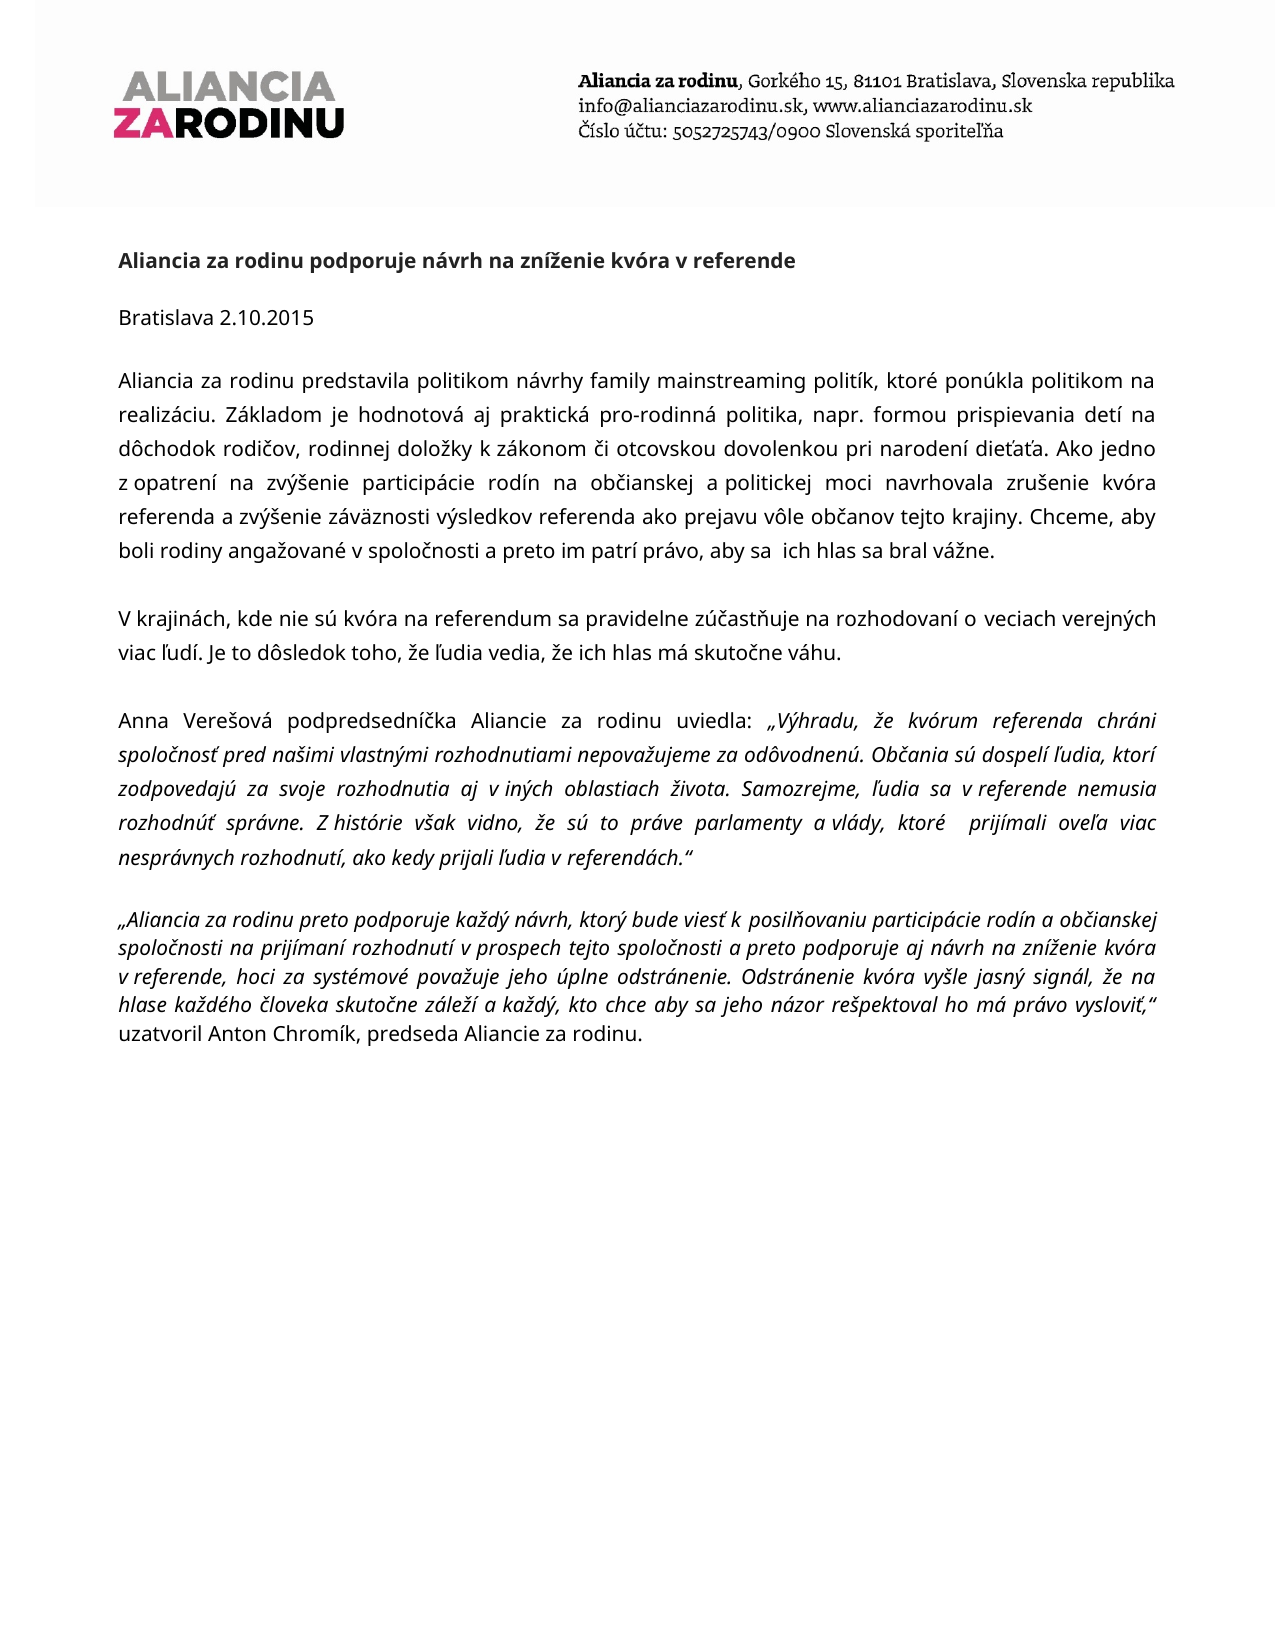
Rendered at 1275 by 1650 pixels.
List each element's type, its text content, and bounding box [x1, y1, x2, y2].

picture [35, 0, 1275, 207]
text Aliancia za rodinu podporuje návrh na zníženie kvóra v referende [118, 246, 1157, 275]
text Aliancia za rodinu predstavila politikom návrhy family mainstreaming politík, ktoré ponúkla politikom na realizáciu. Základom je hodnotová aj praktická pro-rodinná politika, napr. formou prispievania detí na dôchodok rodičov, rodinnej doložky k zákonom či otcovskou dovolenkou pri narodení dieťaťa. Ako jedno z opatrení na zvýšenie participácie rodín na občianskej a politickej moci navrhovala zrušenie kvóra referenda a zvýšenie záväznosti výsledkov referenda ako prejavu vôle občanov tejto krajiny. Chceme, aby boli rodiny angažované v spoločnosti a preto im patrí právo, aby sa ich hlas sa bral vážne. [118, 366, 1157, 564]
text V krajinách, kde nie sú kvóra na referendum sa pravidelne zúčastňuje na rozhodovaní o veciach verejných viac ľudí. Je to dôsledok toho, že ľudia vedia, že ich hlas má skutočne váhu. [118, 604, 1157, 667]
text „Aliancia za rodinu preto podporuje každý návrh, ktorý bude viesť k posilňovaniu participácie rodín a občianskej spoločnosti na prijímaní rozhodnutí v prospech tejto spoločnosti a preto podporuje aj návrh na zníženie kvóra v referende, hoci za systémové považuje jeho úplne odstránenie. Odstránenie kvóra vyšle jasný signál, že na hlase každého človeka skutočne záleží a každý, kto chce aby sa jeho názor rešpektoval ho má právo vysloviť,“ uzatvoril Anton Chromík, predseda Aliancie za rodinu. [118, 905, 1157, 1047]
text Anna Verešová podpredsedníčka Aliancie za rodinu uviedla: „Výhradu, že kvórum referenda chráni spoločnosť pred našimi vlastnými rozhodnutiami nepovažujeme za odôvodnenú. Občania sú dospelí ľudia, ktorí zodpovedajú za svoje rozhodnutia aj v iných oblastiach života. Samozrejme, ľudia sa v referende nemusia rozhodnúť správne. Z histórie však vidno, že sú to práve parlamenty a vlády, ktoré prijímali oveľa viac nesprávnych rozhodnutí, ako kedy prijali ľudia v referendách.“ [118, 706, 1157, 871]
text Bratislava 2.10.2015 [118, 303, 1157, 332]
